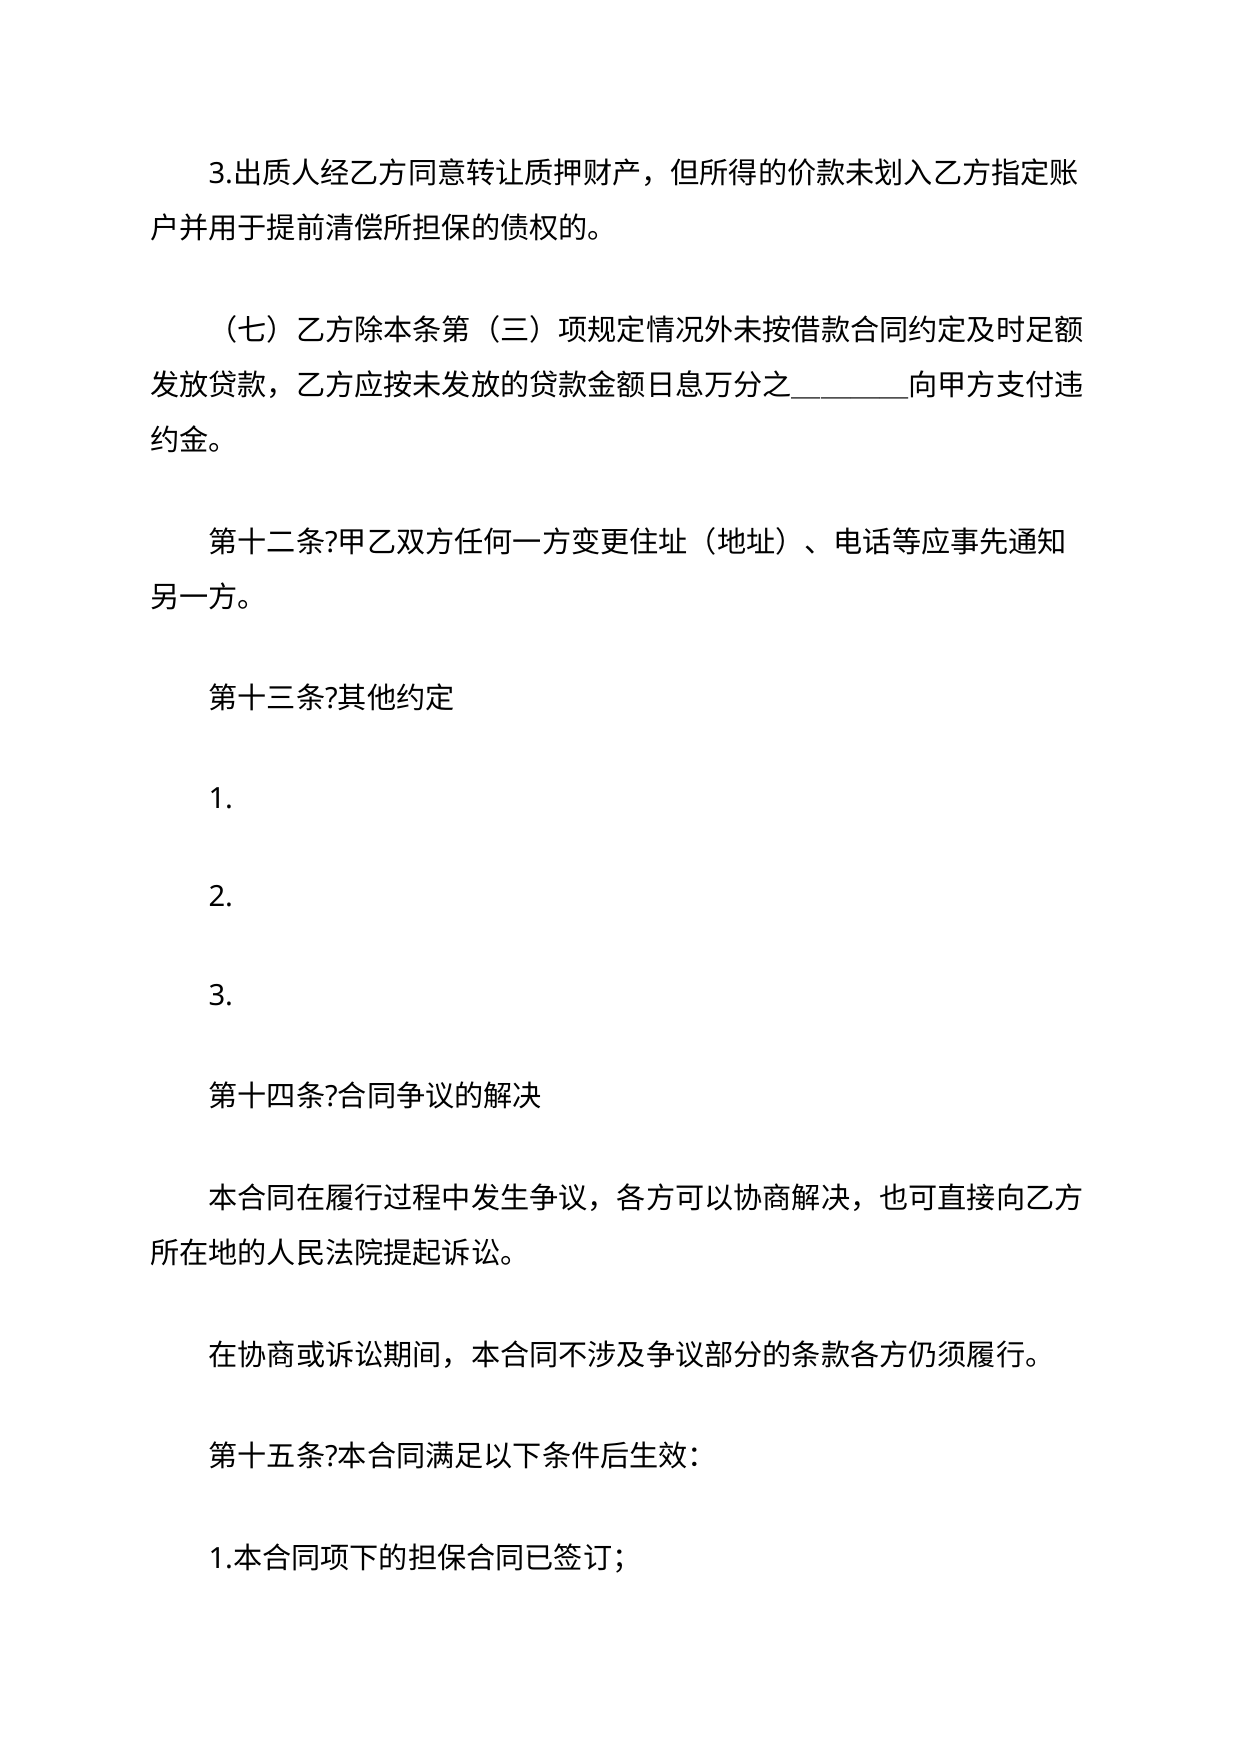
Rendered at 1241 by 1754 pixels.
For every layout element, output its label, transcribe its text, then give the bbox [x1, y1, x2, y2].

text 第十五条?本合同满足以下条件后生效： [150, 1433, 1090, 1475]
text 第十四条?合同争议的解决 [150, 1072, 1090, 1115]
text （七）乙方除本条第（三）项规定情况外未按借款合同约定及时足额发放贷款，乙方应按未发放的贷款金额日息万分之＿＿＿＿向甲方支付违约金。 [150, 307, 1090, 459]
text 3. [150, 974, 1090, 1014]
text 第十二条?甲乙双方任何一方变更住址（地址）、电话等应事先通知另一方。 [150, 518, 1090, 616]
text 本合同在履行过程中发生争议，各方可以协商解决，也可直接向乙方所在地的人民法院提起诉讼。 [150, 1174, 1090, 1272]
text 1.本合同项下的担保合同已签订； [150, 1535, 1090, 1577]
text 2. [150, 876, 1090, 915]
text 3.出质人经乙方同意转让质押财产，但所得的价款未划入乙方指定账户并用于提前清偿所担保的债权的。 [150, 150, 1090, 247]
text 第十三条?其他约定 [150, 675, 1090, 717]
text 在协商或诉讼期间，本合同不涉及争议部分的条款各方仍须履行。 [150, 1331, 1090, 1373]
text 1. [150, 777, 1090, 817]
